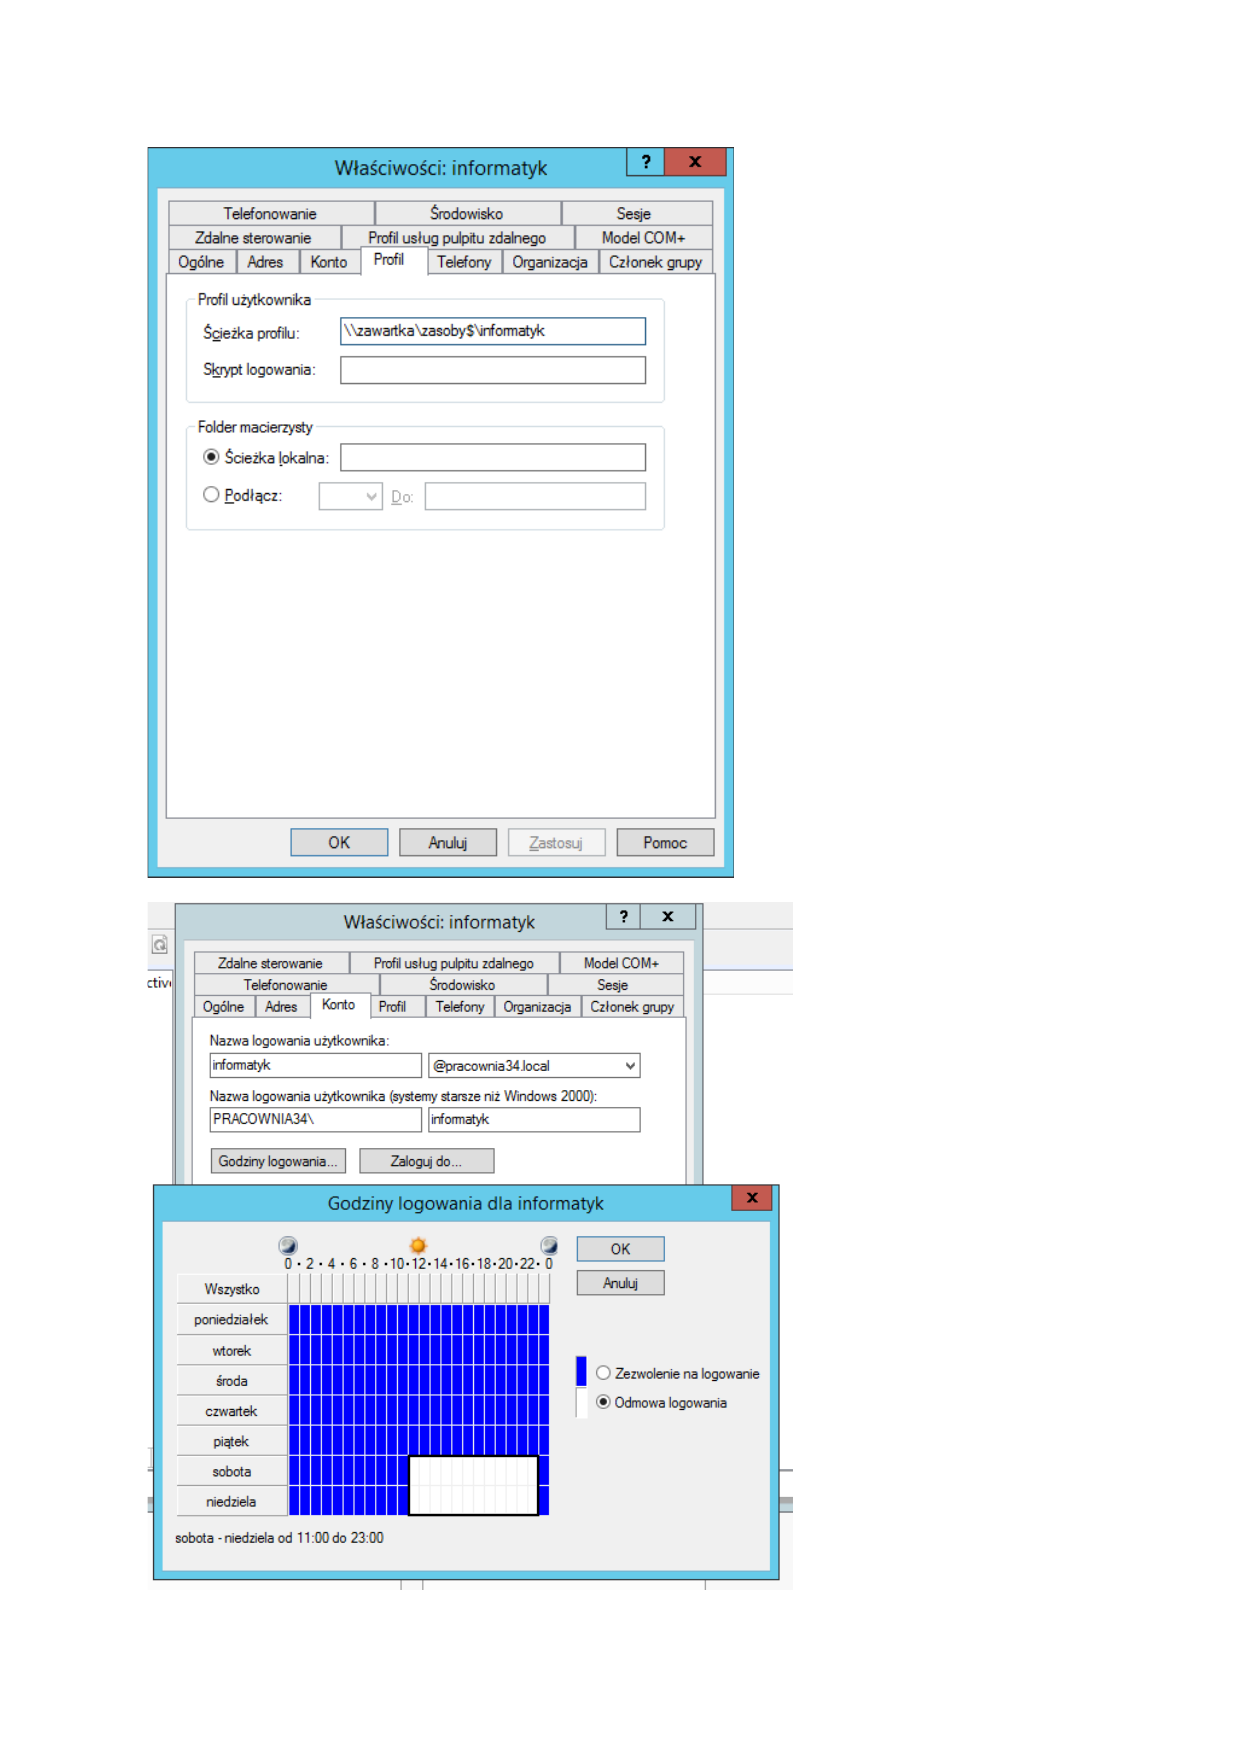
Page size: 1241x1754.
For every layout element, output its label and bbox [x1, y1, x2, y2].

picture [147, 902, 793, 1590]
picture [147, 147, 734, 878]
